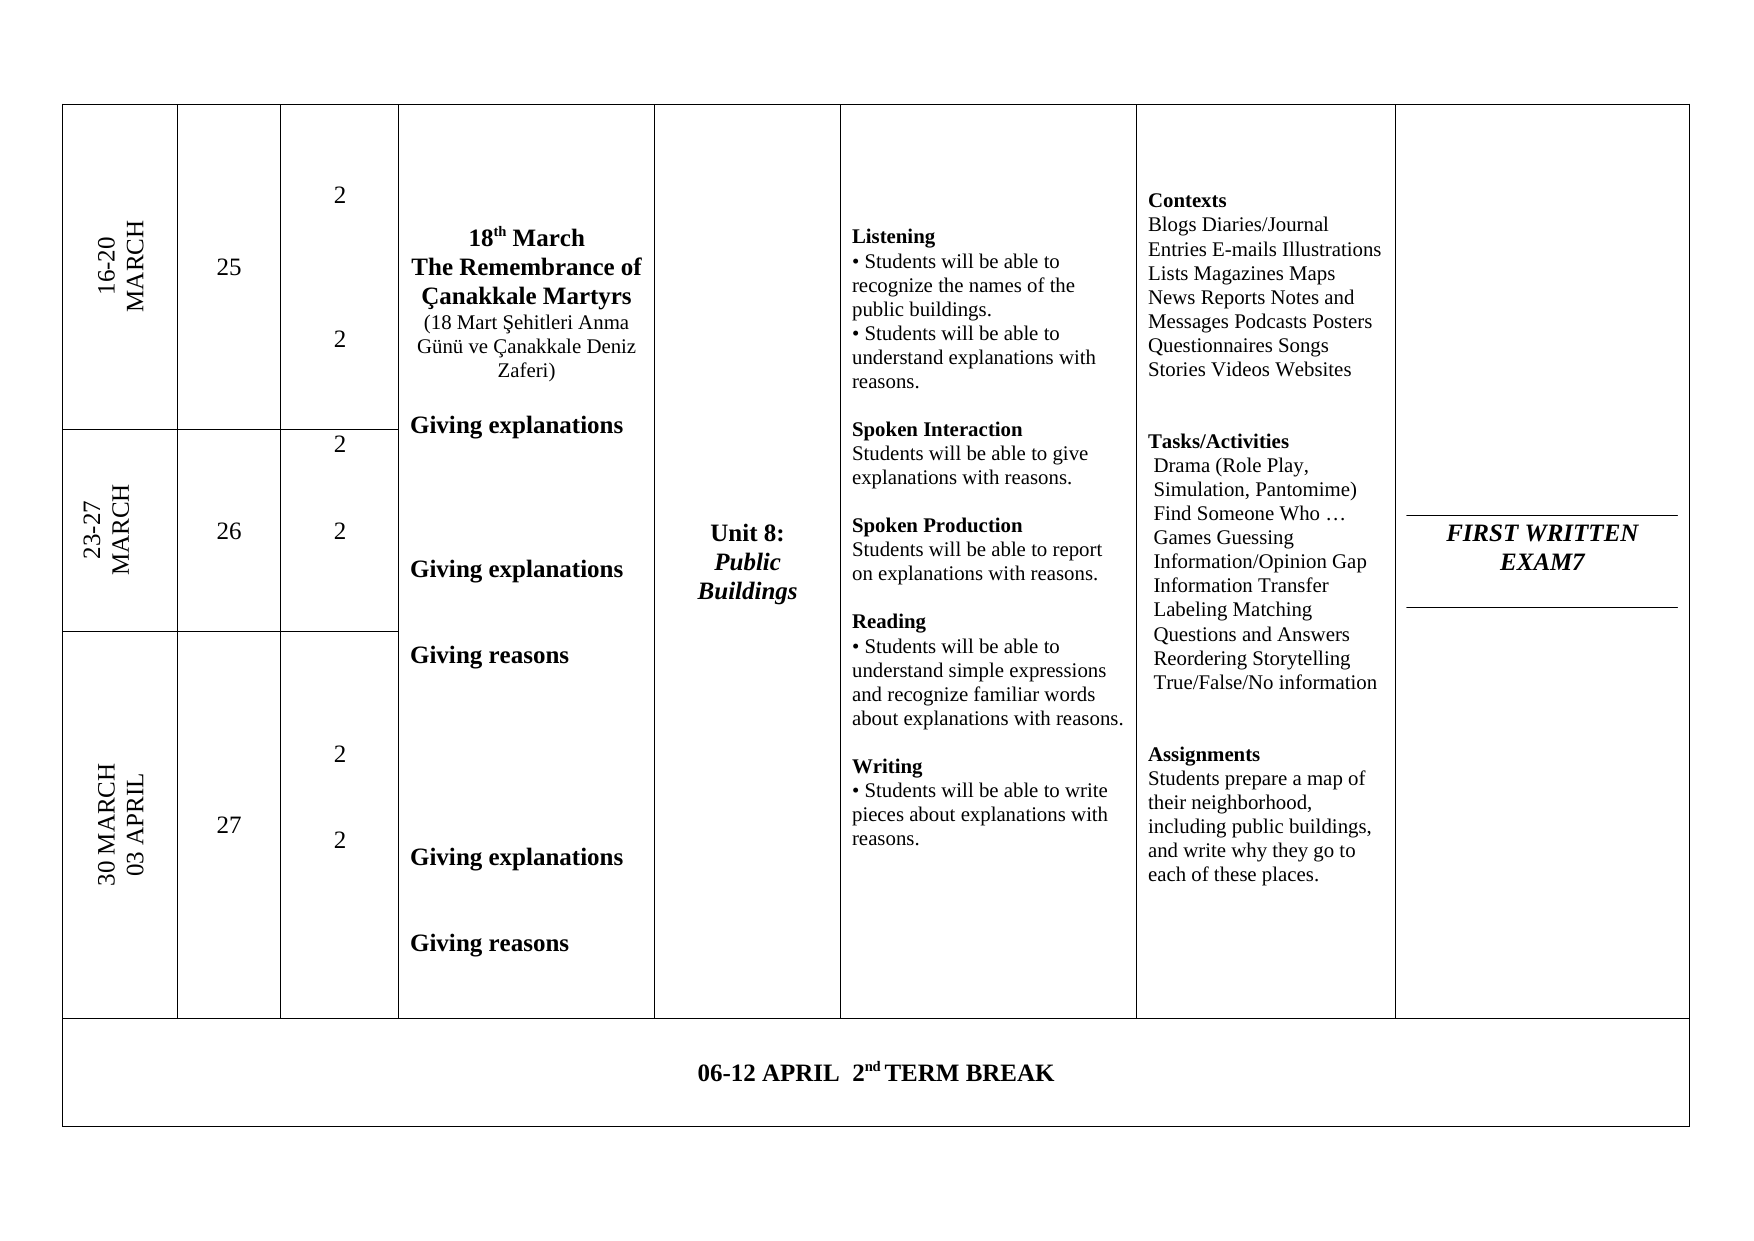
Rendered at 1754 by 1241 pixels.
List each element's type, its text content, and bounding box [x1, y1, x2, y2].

table_header Unit 8: Public Buildings [655, 105, 840, 1018]
table_header Listening • Students will be able to recognize the names of the public buildings. • Students will be able to understand explanations with reasons. Spoken Interaction Students will be able to give explanations with reasons. Spoken Production Students will be able to report on explanations with reasons. Reading • Students will be able to understand simple expressions and recognize familiar words about explanations with reasons. Writing • Students will be able to write pieces about explanations with reasons. [841, 105, 1136, 1018]
table_cell 26 [178, 430, 280, 631]
table_header Contexts Blogs Diaries/Journal Entries E-mails Illustrations Lists Magazines Maps News Reports Notes and Messages Podcasts Posters Questionnaires Songs Stories Videos Websites Tasks/Activities Drama (Role Play, Simulation, Pantomime) Find Someone Who … Games Guessing Information/Opinion Gap Information Transfer Labeling Matching Questions and Answers Reordering Storytelling True/False/No information Assignments Students prepare a map of their neighborhood, including public buildings, and write why they go to each of these places. [1137, 105, 1395, 1018]
table_cell 2 2 [281, 632, 398, 1018]
table_header FIRST WRITTEN EXAM7 [1396, 105, 1689, 1018]
table_header 25 [178, 105, 280, 428]
table_cell 23-27 MARCH [63, 430, 177, 631]
table_cell 27 [178, 632, 280, 1018]
table_cell 06-12 APRIL 2nd TERM BREAK [63, 1019, 1689, 1126]
table_cell 2 2 [281, 430, 398, 631]
table_header 16-20 MARCH [63, 105, 177, 428]
table_header 2 2 [281, 105, 398, 428]
table_header 18th March The Remembrance of Çanakkale Martyrs (18 Mart Şehitleri Anma Günü ve Çanakkale Deniz Zaferi) Giving explanations Giving explanations Giving reasons Giving explanations Giving reasons [399, 105, 654, 1018]
table_cell 30 MARCH 03 APRIL [63, 632, 177, 1018]
